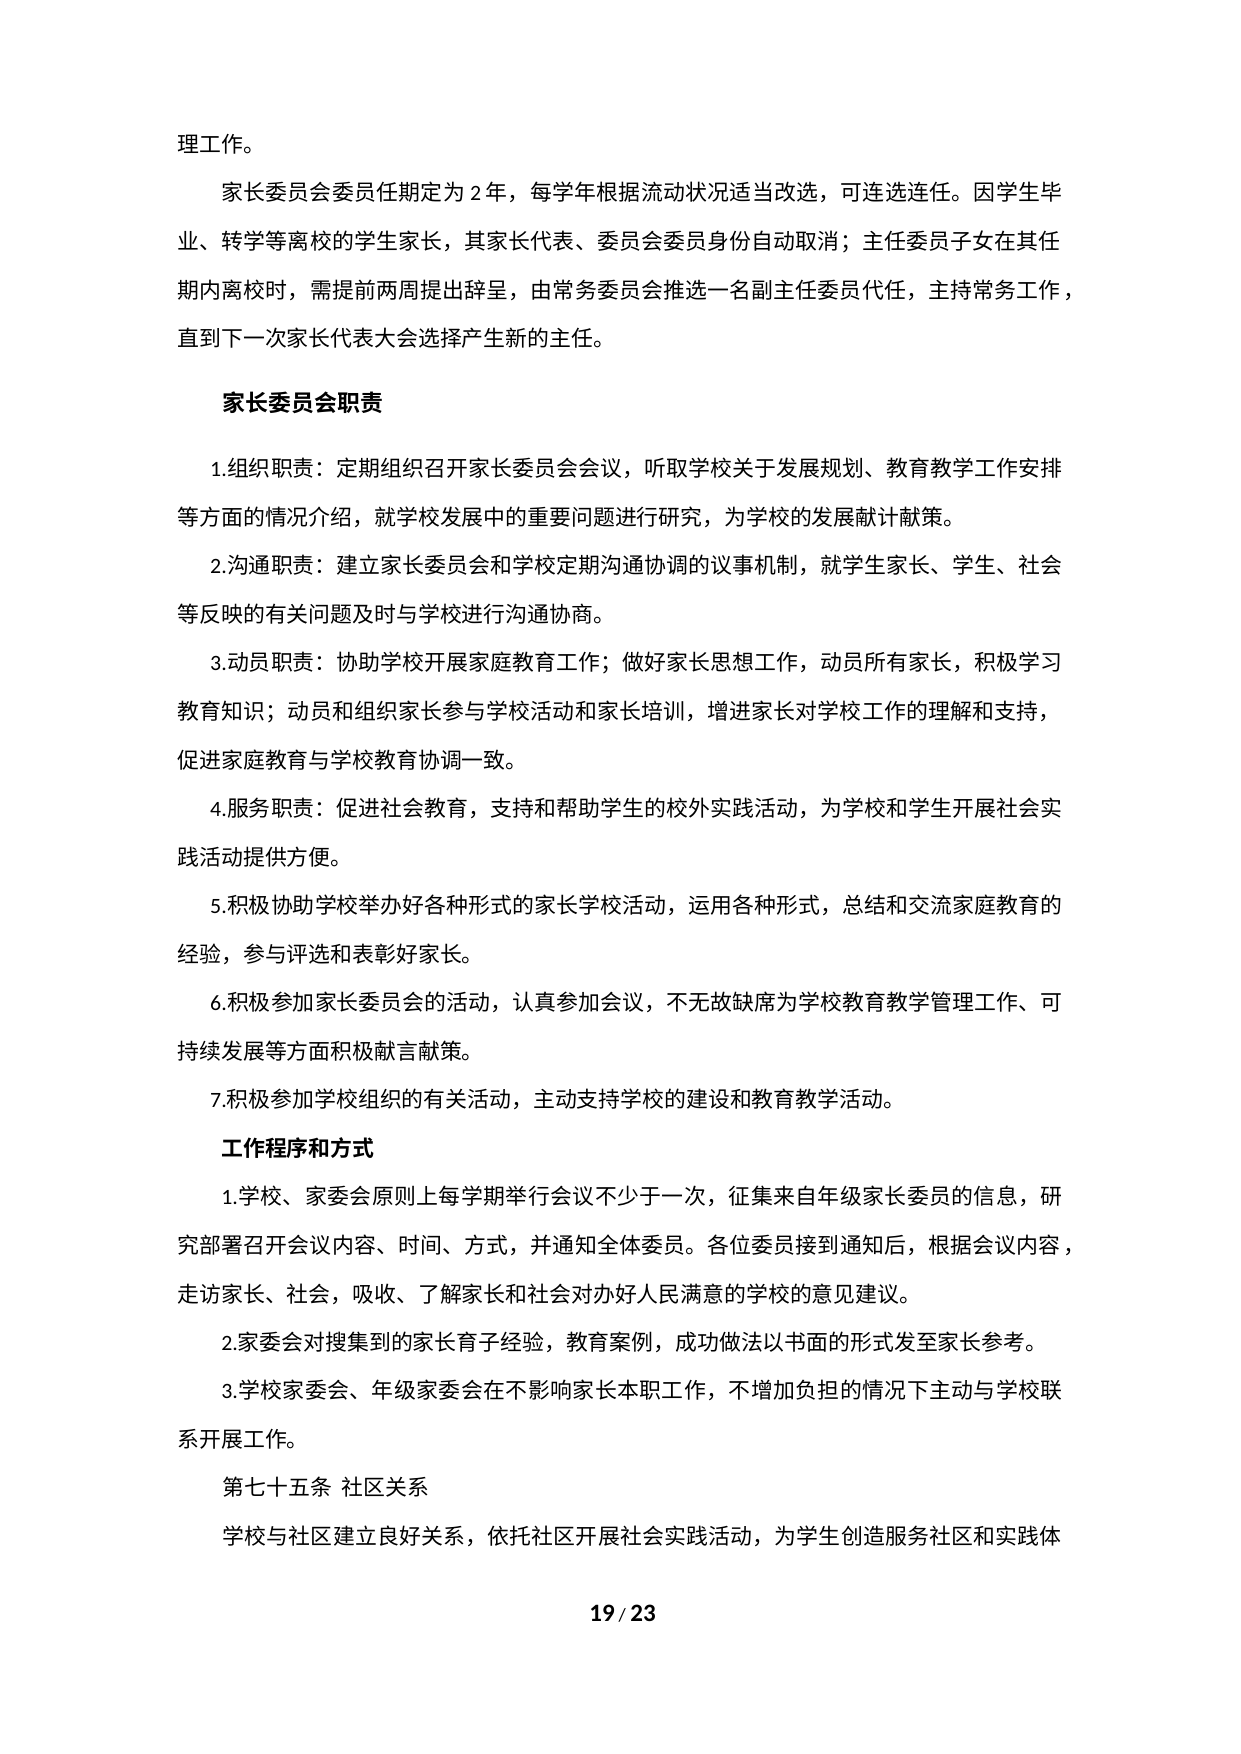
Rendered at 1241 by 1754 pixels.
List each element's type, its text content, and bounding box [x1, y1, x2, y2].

text 5.积极协助学校举办好各种形式的家长学校活动，运用各种形式，总结和交流家庭教育的经验，参与评选和表彰好家长。 [177, 888, 1063, 969]
text 3.动员职责：协助学校开展家庭教育工作；做好家长思想工作，动员所有家长，积极学习教育知识；动员和组织家长参与学校活动和家长培训，增进家长对学校工作的理解和支持，促进家庭教育与学校教育协调一致。 [177, 645, 1063, 775]
text 家长委员会委员任期定为2年，每学年根据流动状况适当改选，可连选连任。因学生毕业、转学等离校的学生家长，其家长代表、委员会委员身份自动取消；主任委员子女在其任期内离校时，需提前两周提出辞呈，由常务委员会推选一名副主任委员代任，主持常务工作，直到下一次家长代表大会选择产生新的主任。 [177, 175, 1063, 353]
text 家长委员会职责 [177, 369, 1063, 434]
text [177, 126, 1063, 159]
text 7.积极参加学校组织的有关活动，主动支持学校的建设和教育教学活动。 [177, 1082, 1063, 1114]
text 1.组织职责：定期组织召开家长委员会会议，听取学校关于发展规划、教育教学工作安排等方面的情况介绍，就学校发展中的重要问题进行研究，为学校的发展献计献策。 [177, 451, 1063, 532]
text 1.学校、家委会原则上每学期举行会议不少于一次，征集来自年级家长委员的信息，研究部署召开会议内容、时间、方式，并通知全体委员。各位委员接到通知后，根据会议内容，走访家长、社会，吸收、了解家长和社会对办好人民满意的学校的意见建议。 [177, 1179, 1063, 1309]
text 第七十五条 社区关系 [177, 1470, 1063, 1502]
text 2.沟通职责：建立家长委员会和学校定期沟通协调的议事机制，就学生家长、学生、社会等反映的有关问题及时与学校进行沟通协商。 [177, 548, 1063, 629]
text 工作程序和方式 [177, 1130, 1063, 1163]
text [177, 1518, 1063, 1551]
text 4.服务职责：促进社会教育，支持和帮助学生的校外实践活动，为学校和学生开展社会实践活动提供方便。 [177, 791, 1063, 872]
text 2.家委会对搜集到的家长育子经验，教育案例，成功做法以书面的形式发至家长参考。 [177, 1324, 1063, 1357]
text 6.积极参加家长委员会的活动，认真参加会议，不无故缺席为学校教育教学管理工作、可持续发展等方面积极献言献策。 [177, 985, 1063, 1066]
text 3.学校家委会、年级家委会在不影响家长本职工作，不增加负担的情况下主动与学校联系开展工作。 [177, 1373, 1063, 1454]
